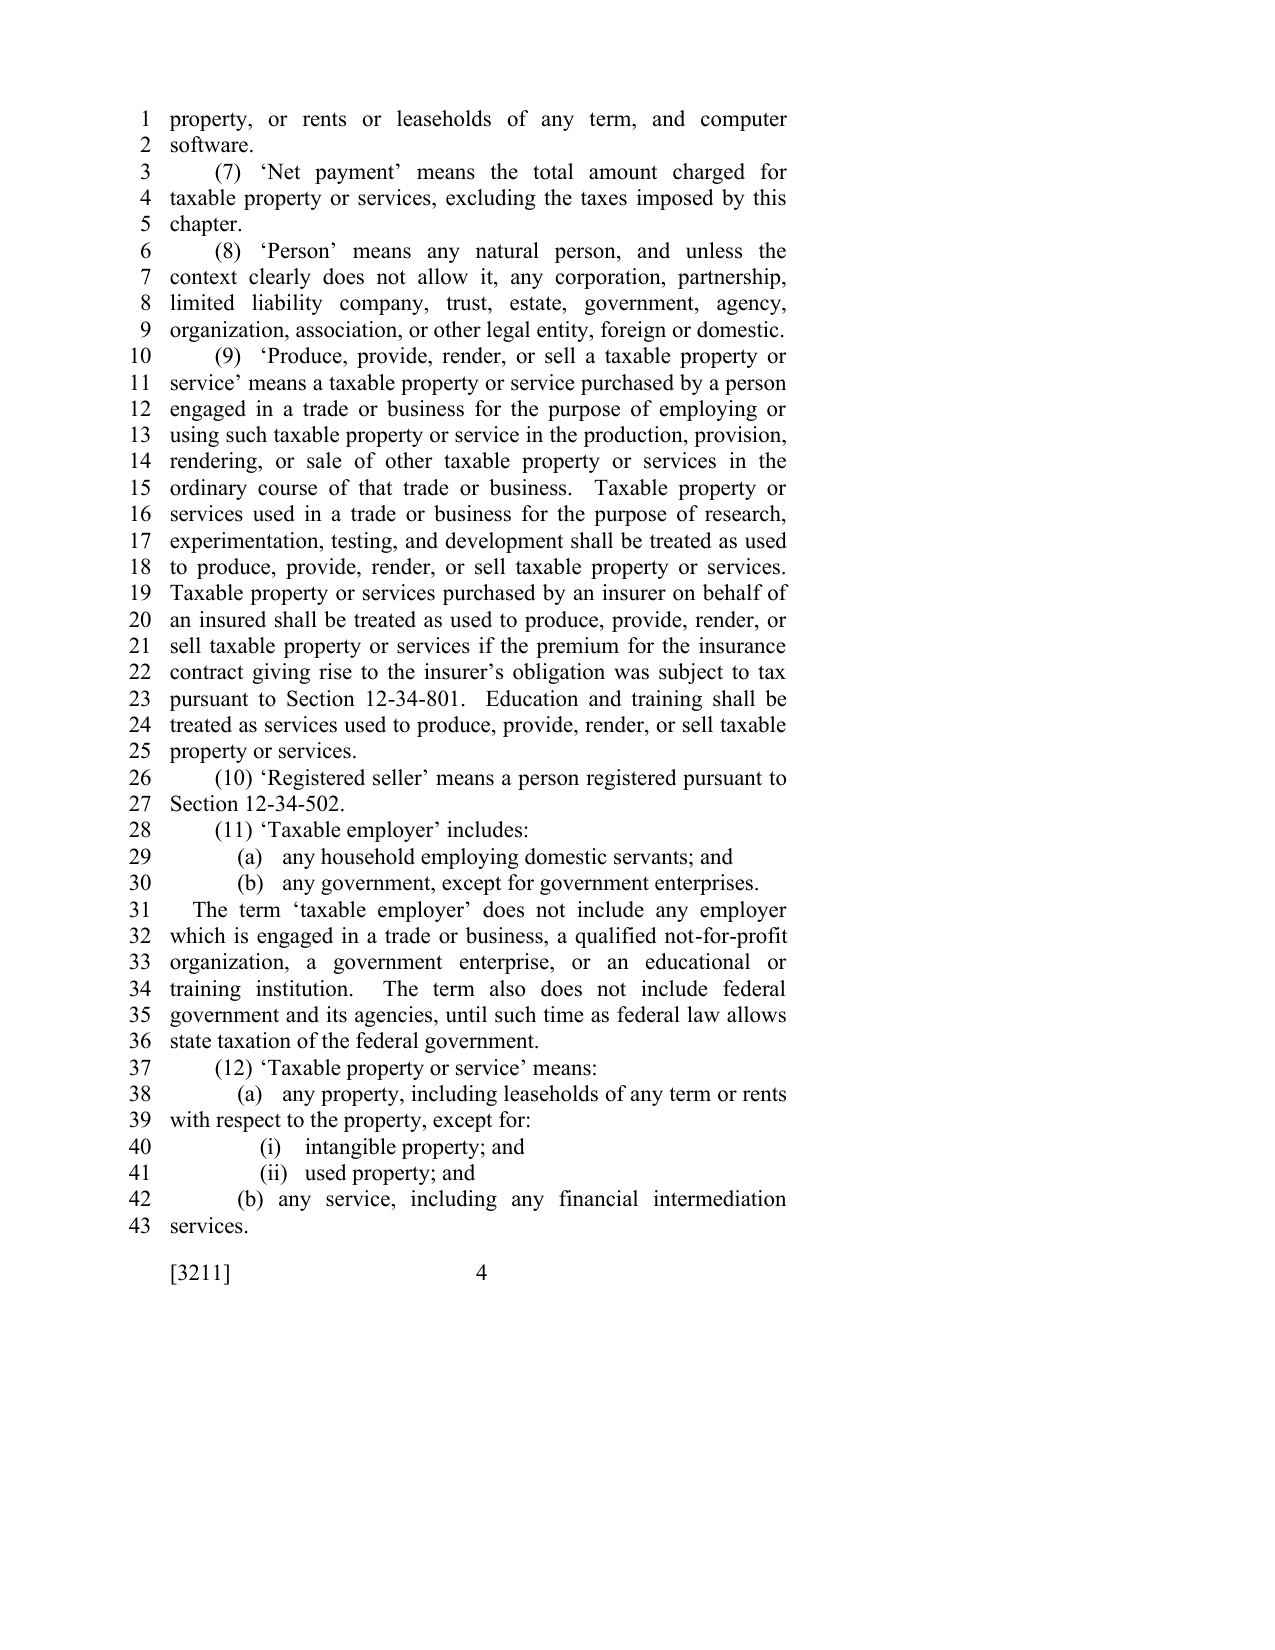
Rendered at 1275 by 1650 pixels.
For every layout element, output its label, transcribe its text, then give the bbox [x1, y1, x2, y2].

text (9) ‘Produce, provide, render, or sell a taxable property or service’ means a taxable property or service purchased by a person engaged in a trade or business for the purpose of employing or using such taxable property or service in the production, provision, rendering, or sale of other taxable property or services in the ordinary course of that trade or business. Taxable property or services used in a trade or business for the purpose of research, experimentation, testing, and development shall be treated as used to produce, provide, render, or sell taxable property or services. Taxable property or services purchased by an insurer on behalf of an insured shall be treated as used to produce, provide, render, or sell taxable property or services if the premium for the insurance contract giving rise to the insurer’s obligation was subject to tax pursuant to Section 12-34-801. Education and training shall be treated as services used to produce, provide, render, or sell taxable property or services. [169, 342, 787, 764]
text The term ‘taxable employer’ does not include any employer which is engaged in a trade or business, a qualified not-for-profit organization, a government enterprise, or an educational or training institution. The term also does not include federal government and its agencies, until such time as federal law allows state taxation of the federal government. [169, 896, 787, 1054]
text (ii) used property; and [169, 1159, 787, 1186]
text (b) any government, except for government enterprises. [169, 869, 787, 896]
text (12) ‘Taxable property or service’ means: [169, 1054, 787, 1080]
text (10) ‘Registered seller’ means a person registered pursuant to Section 12-34-502. [169, 764, 787, 817]
text (i) intangible property; and [169, 1133, 787, 1159]
text (a) any property, including leaseholds of any term or rents with respect to the property, except for: [169, 1080, 787, 1133]
text (11) ‘Taxable employer’ includes: [169, 817, 787, 843]
text (8) ‘Person’ means any natural person, and unless the context clearly does not allow it, any corporation, partnership, limited liability company, trust, estate, government, agency, organization, association, or other legal entity, foreign or domestic. [169, 237, 787, 342]
text (7) ‘Net payment’ means the total amount charged for taxable property or services, excluding the taxes imposed by this chapter. [169, 158, 787, 237]
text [169, 105, 787, 158]
text (a) any household employing domestic servants; and [169, 843, 787, 869]
text (b) any service, including any financial intermediation services. [169, 1186, 787, 1238]
